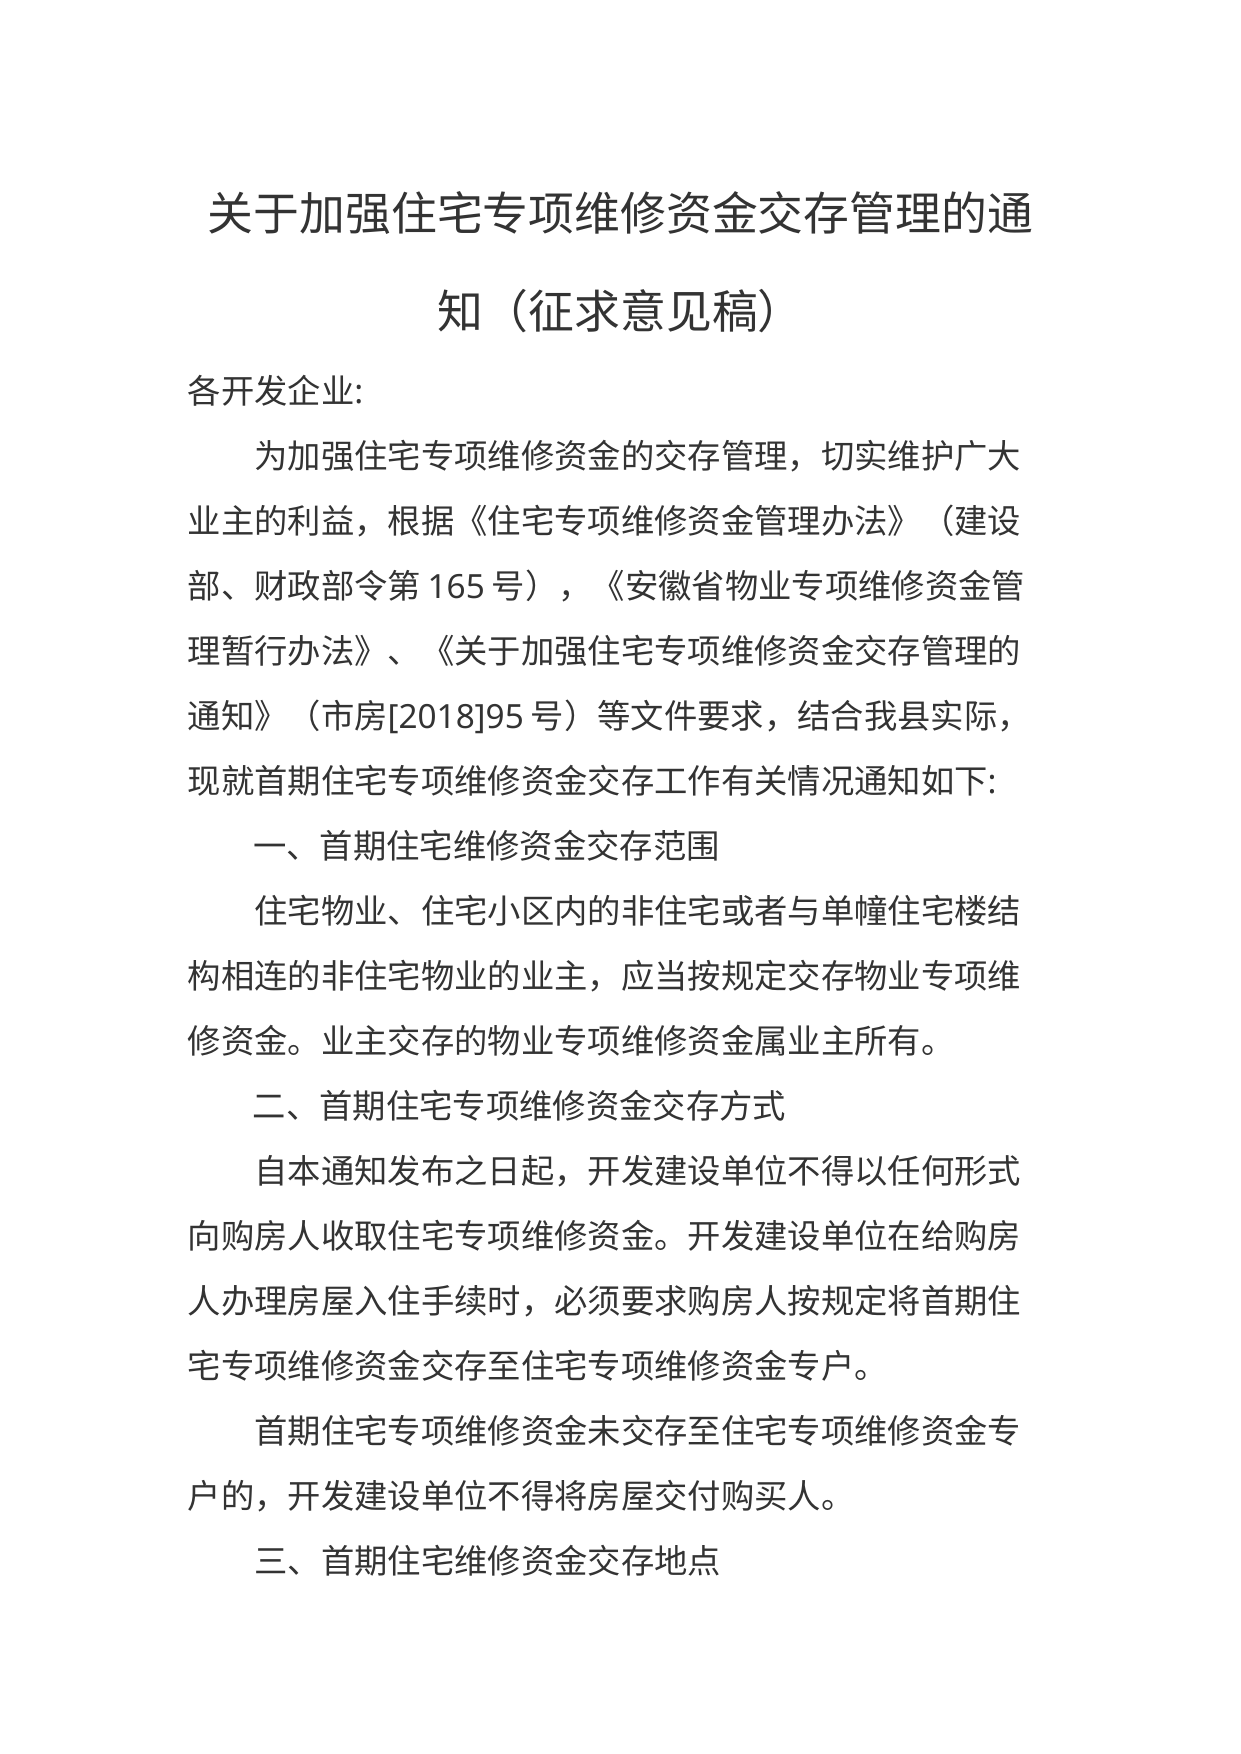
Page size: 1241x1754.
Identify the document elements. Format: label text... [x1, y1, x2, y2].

text 关于加强住宅专项维修资金交存管理的通知（征求意见稿） [187, 162, 1053, 357]
text 住宅物业、住宅小区内的非住宅或者与单幢住宅楼结构相连的非住宅物业的业主，应当按规定交存物业专项维修资金。业主交存的物业专项维修资金属业主所有。 [187, 877, 1053, 1072]
text 为加强住宅专项维修资金的交存管理，切实维护广大业主的利益，根据《住宅专项维修资金管理办法》（建设部、财政部令第165号），《安徽省物业专项维修资金管理暂行办法》、《关于加强住宅专项维修资金交存管理的通知》（市房[2018]95号）等文件要求，结合我县实际，现就首期住宅专项维修资金交存工作有关情况通知如下: [187, 422, 1053, 812]
text 各开发企业: [187, 357, 1053, 422]
text 首期住宅专项维修资金未交存至住宅专项维修资金专户的，开发建设单位不得将房屋交付购买人。 [187, 1397, 1053, 1527]
text 二、首期住宅专项维修资金交存方式 [221, 1072, 1053, 1137]
text 一、首期住宅维修资金交存范围 [187, 812, 1053, 877]
text 三、首期住宅维修资金交存地点 [187, 1527, 1053, 1592]
text 自本通知发布之日起，开发建设单位不得以任何形式向购房人收取住宅专项维修资金。开发建设单位在给购房人办理房屋入住手续时，必须要求购房人按规定将首期住宅专项维修资金交存至住宅专项维修资金专户。 [187, 1137, 1053, 1397]
